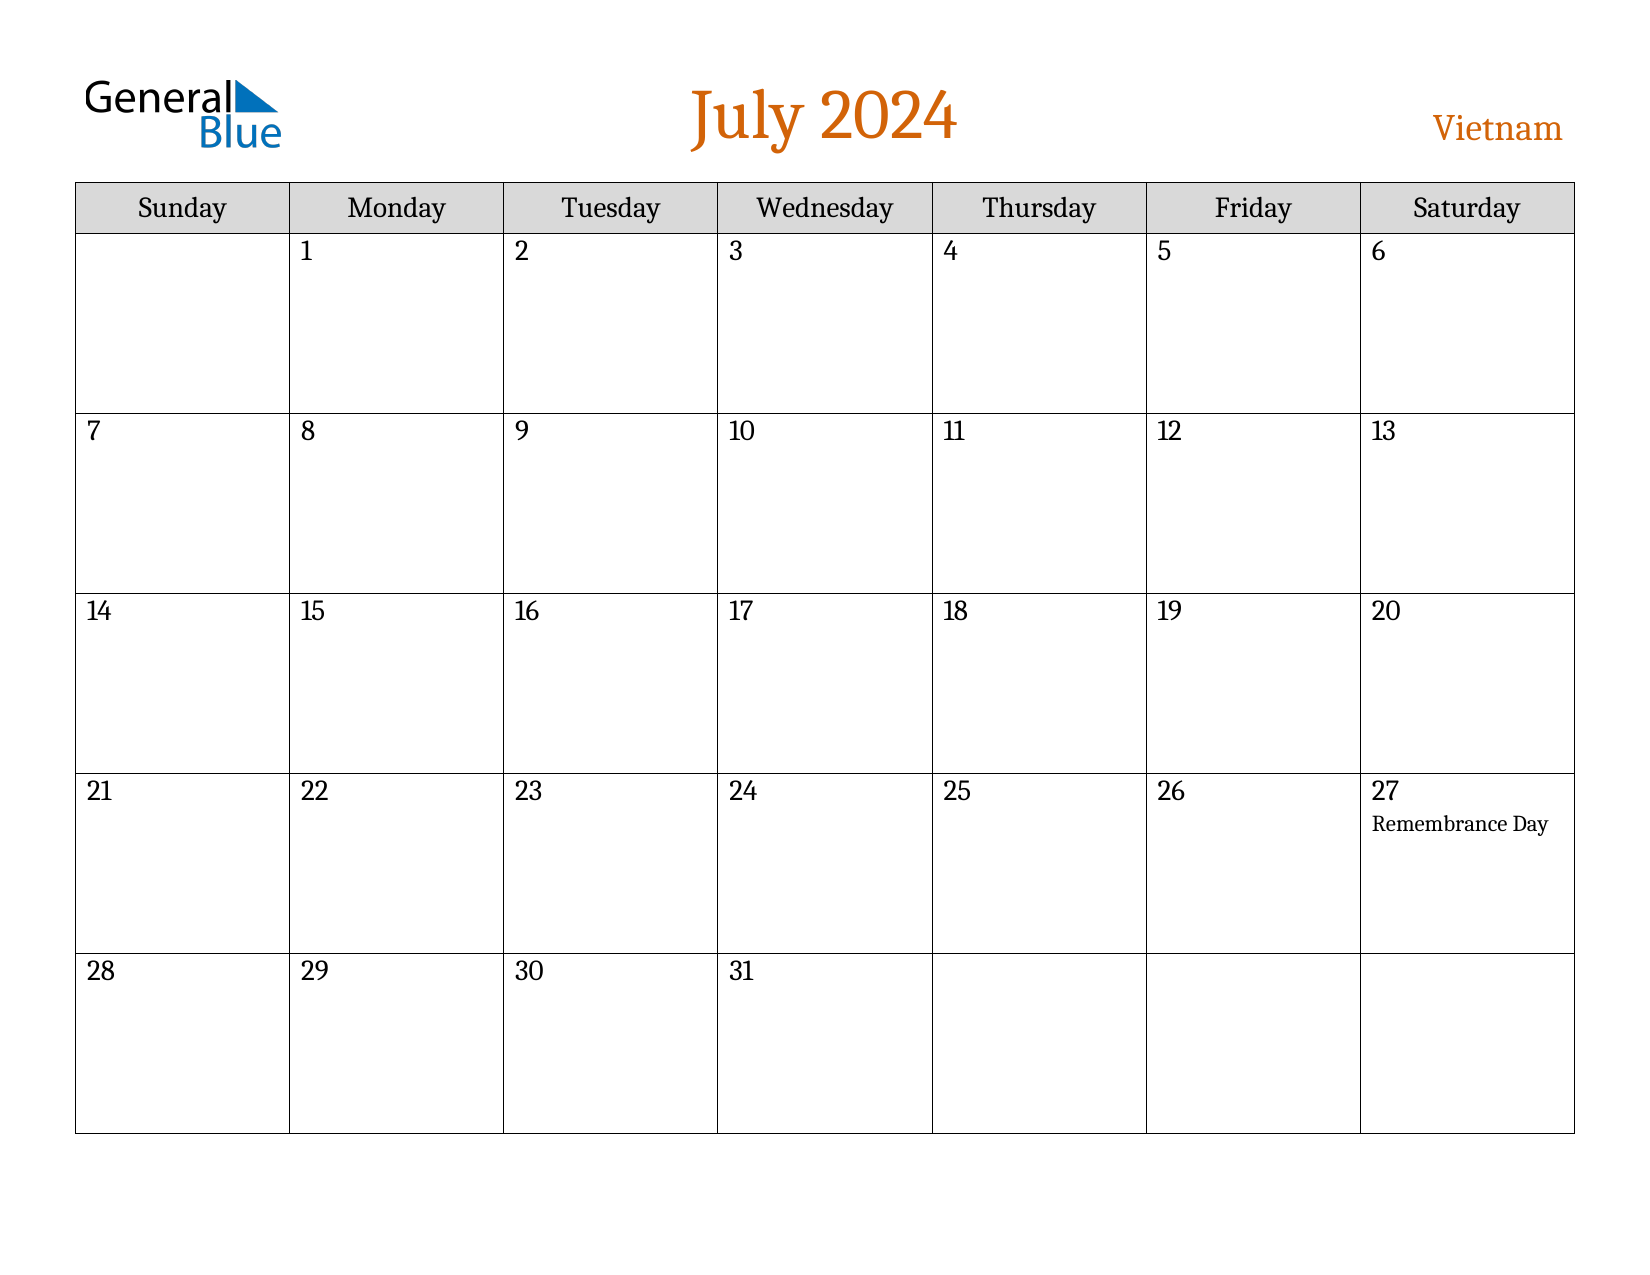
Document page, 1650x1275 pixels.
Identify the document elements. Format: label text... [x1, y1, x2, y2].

table_cell 16 [504, 594, 717, 630]
table_cell [290, 270, 503, 413]
table_cell 10 [718, 414, 932, 450]
table_cell [1147, 954, 1360, 990]
table_cell [1147, 270, 1360, 413]
table_cell [1361, 630, 1574, 773]
table_cell 17 [718, 594, 932, 630]
table_cell 1 [290, 234, 503, 270]
table_cell 28 [76, 954, 289, 990]
table_cell [76, 270, 289, 413]
table_cell 29 [290, 954, 503, 990]
table_cell 12 [1147, 414, 1360, 450]
table_cell [933, 990, 1146, 1133]
table_cell [76, 630, 289, 773]
table_cell 7 [76, 414, 289, 450]
table_cell [290, 630, 503, 773]
table_cell 30 [504, 954, 717, 990]
table_cell Friday [1147, 183, 1360, 233]
table_cell 2 [504, 234, 717, 270]
table_cell 20 [1361, 594, 1574, 630]
table_cell [290, 990, 503, 1133]
table_cell [1361, 990, 1574, 1133]
table_cell [1147, 630, 1360, 773]
table_cell [718, 630, 932, 773]
table_cell [933, 270, 1146, 413]
table_cell 24 [718, 774, 932, 810]
table_cell Sunday [76, 183, 289, 233]
table_cell [718, 990, 932, 1133]
table_cell 8 [290, 414, 503, 450]
table_cell [933, 450, 1146, 593]
table_cell 23 [504, 774, 717, 810]
table_cell [76, 450, 289, 593]
table_cell [290, 450, 503, 593]
table_cell Monday [290, 183, 503, 233]
table_cell [76, 234, 289, 270]
table_cell 11 [933, 414, 1146, 450]
table_cell Wednesday [718, 183, 932, 233]
table_cell 6 [1361, 234, 1574, 270]
table_cell [76, 810, 289, 953]
table_header [76, 75, 503, 182]
table_cell [1361, 954, 1574, 990]
table_cell 4 [933, 234, 1146, 270]
table_cell [1147, 990, 1360, 1133]
table_header Vietnam [1146, 75, 1574, 182]
table_cell [76, 990, 289, 1133]
table_cell 21 [76, 774, 289, 810]
table_cell [1361, 270, 1574, 413]
table_cell 18 [933, 594, 1146, 630]
table_cell 15 [290, 594, 503, 630]
table_cell 9 [504, 414, 717, 450]
table_cell [1147, 450, 1360, 593]
table_cell [933, 954, 1146, 990]
table_cell 25 [933, 774, 1146, 810]
table_header July 2024 [504, 75, 1146, 182]
table_cell [718, 810, 932, 953]
table_cell [504, 810, 717, 953]
table_cell 5 [1147, 234, 1360, 270]
table_cell [933, 810, 1146, 953]
table_cell Saturday [1361, 183, 1574, 233]
table_cell [933, 630, 1146, 773]
table_cell Thursday [933, 183, 1146, 233]
table_cell [504, 990, 717, 1133]
table_cell [718, 450, 932, 593]
table_cell [290, 810, 503, 953]
table_cell [718, 270, 932, 413]
table_cell 27 [1361, 774, 1574, 810]
table_cell 22 [290, 774, 503, 810]
table_cell 31 [718, 954, 932, 990]
table_cell 13 [1361, 414, 1574, 450]
table_cell Tuesday [504, 183, 717, 233]
table_cell 14 [76, 594, 289, 630]
table_cell 19 [1147, 594, 1360, 630]
table_cell 26 [1147, 774, 1360, 810]
table_cell [1361, 450, 1574, 593]
table_cell 3 [718, 234, 932, 270]
table_cell [1147, 810, 1360, 953]
picture [86, 80, 281, 148]
table_cell [504, 450, 717, 593]
table_cell [504, 630, 717, 773]
table_cell Remembrance Day [1361, 810, 1574, 953]
table_cell [504, 270, 717, 413]
